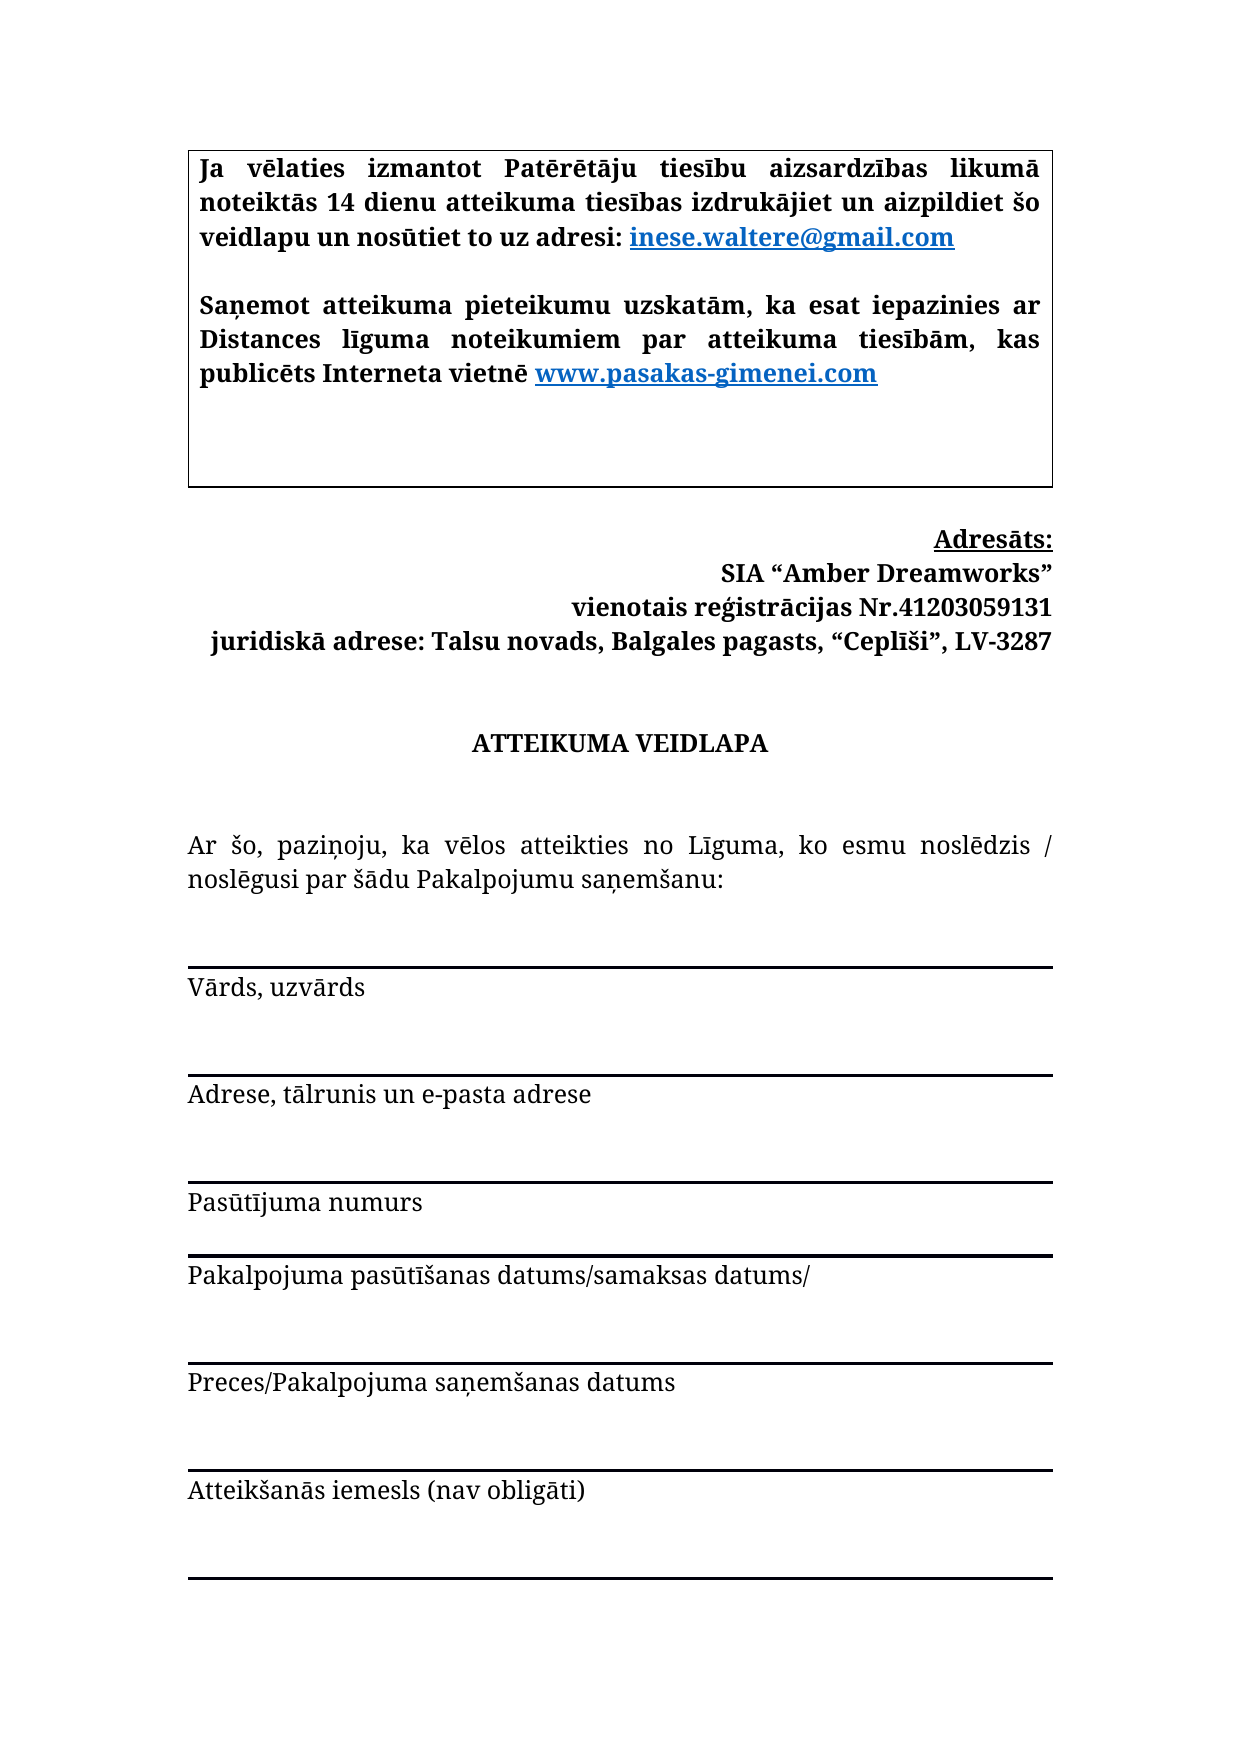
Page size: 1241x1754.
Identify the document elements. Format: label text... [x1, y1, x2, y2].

text Atteikšanās iemesls (nav obligāti) [187, 1472, 1053, 1506]
text ATTEIKUMA VEIDLAPA [187, 726, 1053, 760]
text Preces/Pakalpojuma saņemšanas datums [187, 1365, 1053, 1399]
text Adrese, tālrunis un e-pasta adrese [187, 1077, 1053, 1111]
text vienotais reģistrācijas Nr.41203059131 [187, 589, 1053, 624]
text Ar šo, paziņoju, ka vēlos atteikties no Līguma, ko esmu noslēdzis / noslēgusi par šādu Pakalpojumu saņemšanu: [187, 828, 1053, 896]
table_header Ja vēlaties izmantot Patērētāju tiesību aizsardzības likumā noteiktās 14 dienu atteikuma tiesības izdrukājiet un aizpildiet šo veidlapu un nosūtiet to uz adresi: inese.waltere@gmail.com Saņemot atteikuma pieteikumu uzskatām, ka esat iepazinies ar Distances līguma noteikumiem par atteikuma tiesībām, kas publicēts Interneta vietnē www.pasakas-gimenei.com [189, 151, 1052, 486]
text Pakalpojuma pasūtīšanas datums/samaksas datums/ [187, 1258, 1053, 1292]
text SIA “Amber Dreamworks” [187, 556, 1053, 589]
text Vārds, uzvārds [187, 969, 1053, 1003]
text Adresāts: [187, 521, 1053, 556]
text juridiskā adrese: Talsu novads, Balgales pagasts, “Ceplīši”, LV-3287 [187, 624, 1053, 658]
text Pasūtījuma numurs [187, 1184, 1053, 1218]
